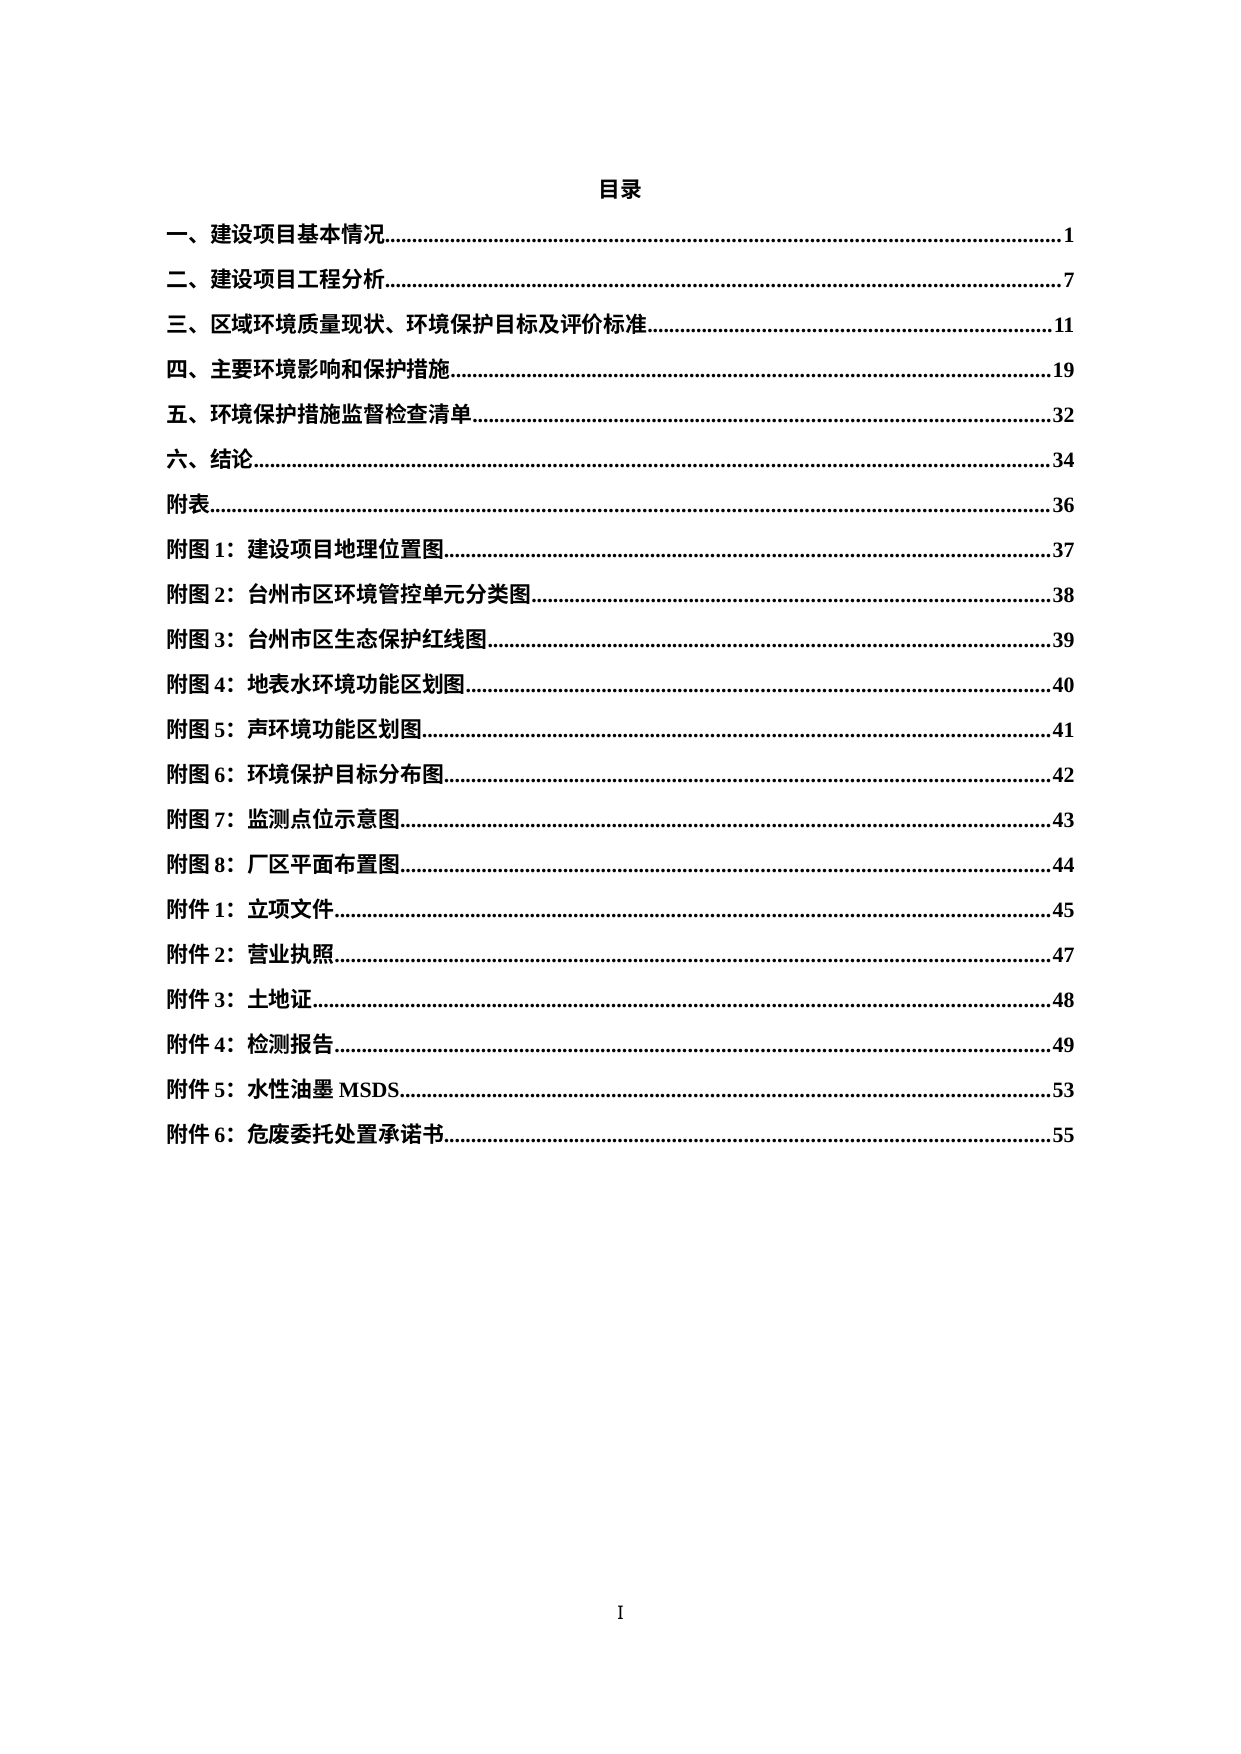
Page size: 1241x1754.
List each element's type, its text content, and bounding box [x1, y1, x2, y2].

text 一、建设项目基本情况 1 [148, 216, 1092, 249]
text 附图6：环境保护目标分布图 42 [148, 756, 1092, 789]
text 五、环境保护措施监督检查清单 32 [148, 396, 1092, 429]
text 附件4：检测报告 49 [148, 1026, 1092, 1059]
text 目录 [148, 171, 1092, 204]
text 附件3：土地证 48 [148, 981, 1092, 1014]
text 二、建设项目工程分析 7 [148, 261, 1092, 294]
text 附图3：台州市区生态保护红线图 39 [148, 621, 1092, 654]
text 附图8：厂区平面布置图 44 [148, 846, 1092, 879]
text 附件5：水性油墨MSDS 53 [148, 1071, 1092, 1104]
text 六、结论 34 [148, 441, 1092, 474]
text 附表 36 [148, 486, 1092, 519]
text 附图2：台州市区环境管控单元分类图 38 [148, 576, 1092, 609]
text 附图1：建设项目地理位置图 37 [148, 531, 1092, 564]
text 附图5：声环境功能区划图 41 [148, 711, 1092, 744]
text 附图7：监测点位示意图 43 [148, 801, 1092, 834]
text 四、主要环境影响和保护措施 19 [148, 351, 1092, 384]
text 附件2：营业执照 47 [148, 936, 1092, 969]
text 附件6：危废委托处置承诺书 55 [148, 1116, 1092, 1149]
text 附件1：立项文件 45 [148, 891, 1092, 924]
text 三、区域环境质量现状、环境保护目标及评价标准 11 [148, 306, 1092, 339]
text 附图4：地表水环境功能区划图 40 [148, 666, 1092, 699]
